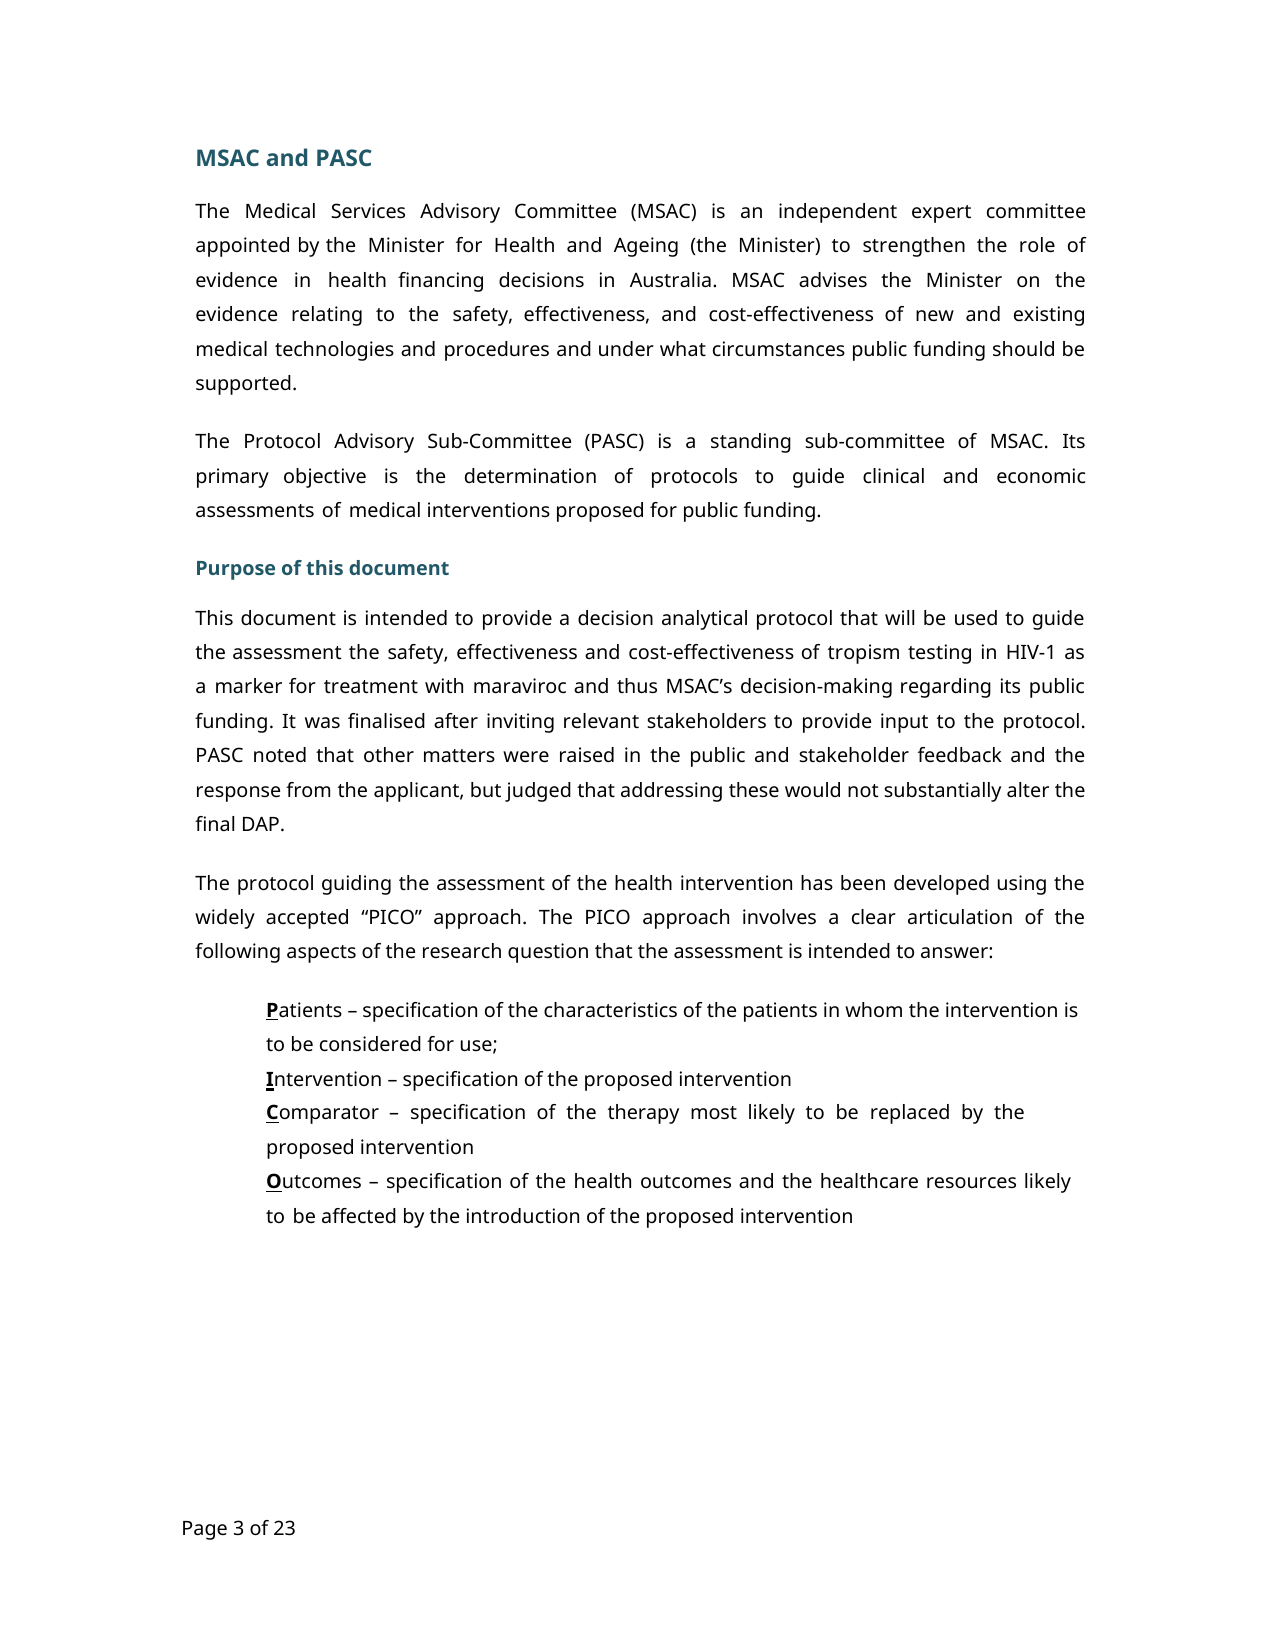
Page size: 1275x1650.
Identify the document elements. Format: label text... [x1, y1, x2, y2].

text Intervention – specification of the proposed intervention [266, 1065, 1098, 1092]
text The Medical Services Advisory Committee (MSAC) is an independent expert committee appointed by the Minister for Health and Ageing (the Minister) to strengthen the role of evidence in health financing decisions in Australia. MSAC advises the Minister on the evidence relating to the safety, effectiveness, and cost-effectiveness of new and existing medical technologies and procedures and under what circumstances public funding should be supported. [195, 197, 1086, 396]
text This document is intended to provide a decision analytical protocol that will be used to guide the assessment the safety, effectiveness and cost-effectiveness of tropism testing in HIV-1 as a marker for treatment with maraviroc and thus MSAC’s decision-making regarding its public funding. It was finalised after inviting relevant stakeholders to provide input to the protocol. PASC noted that other matters were raised in the public and stakeholder feedback and the response from the applicant, but judged that addressing these would not substantially alter the final DAP. [195, 604, 1086, 838]
text Comparator – specification of the therapy most likely to be replaced by the proposed intervention [266, 1099, 1085, 1160]
subtitle MSAC and PASC [195, 142, 1095, 173]
text Patients – specification of the characteristics of the patients in whom the intervention is to be considered for use; [266, 996, 1086, 1057]
text The protocol guiding the assessment of the health intervention has been developed using the widely accepted “PICO” approach. The PICO approach involves a clear articulation of the following aspects of the research question that the assessment is intended to answer: [195, 869, 1086, 965]
text The Protocol Advisory Sub-Committee (PASC) is a standing sub-committee of MSAC. Its primary objective is the determination of protocols to guide clinical and economic assessments of medical interventions proposed for public funding. [195, 427, 1086, 523]
subtitle Purpose of this document [195, 554, 1095, 581]
text Outcomes – specification of the health outcomes and the healthcare resources likely to be affected by the introduction of the proposed intervention [266, 1168, 1085, 1229]
